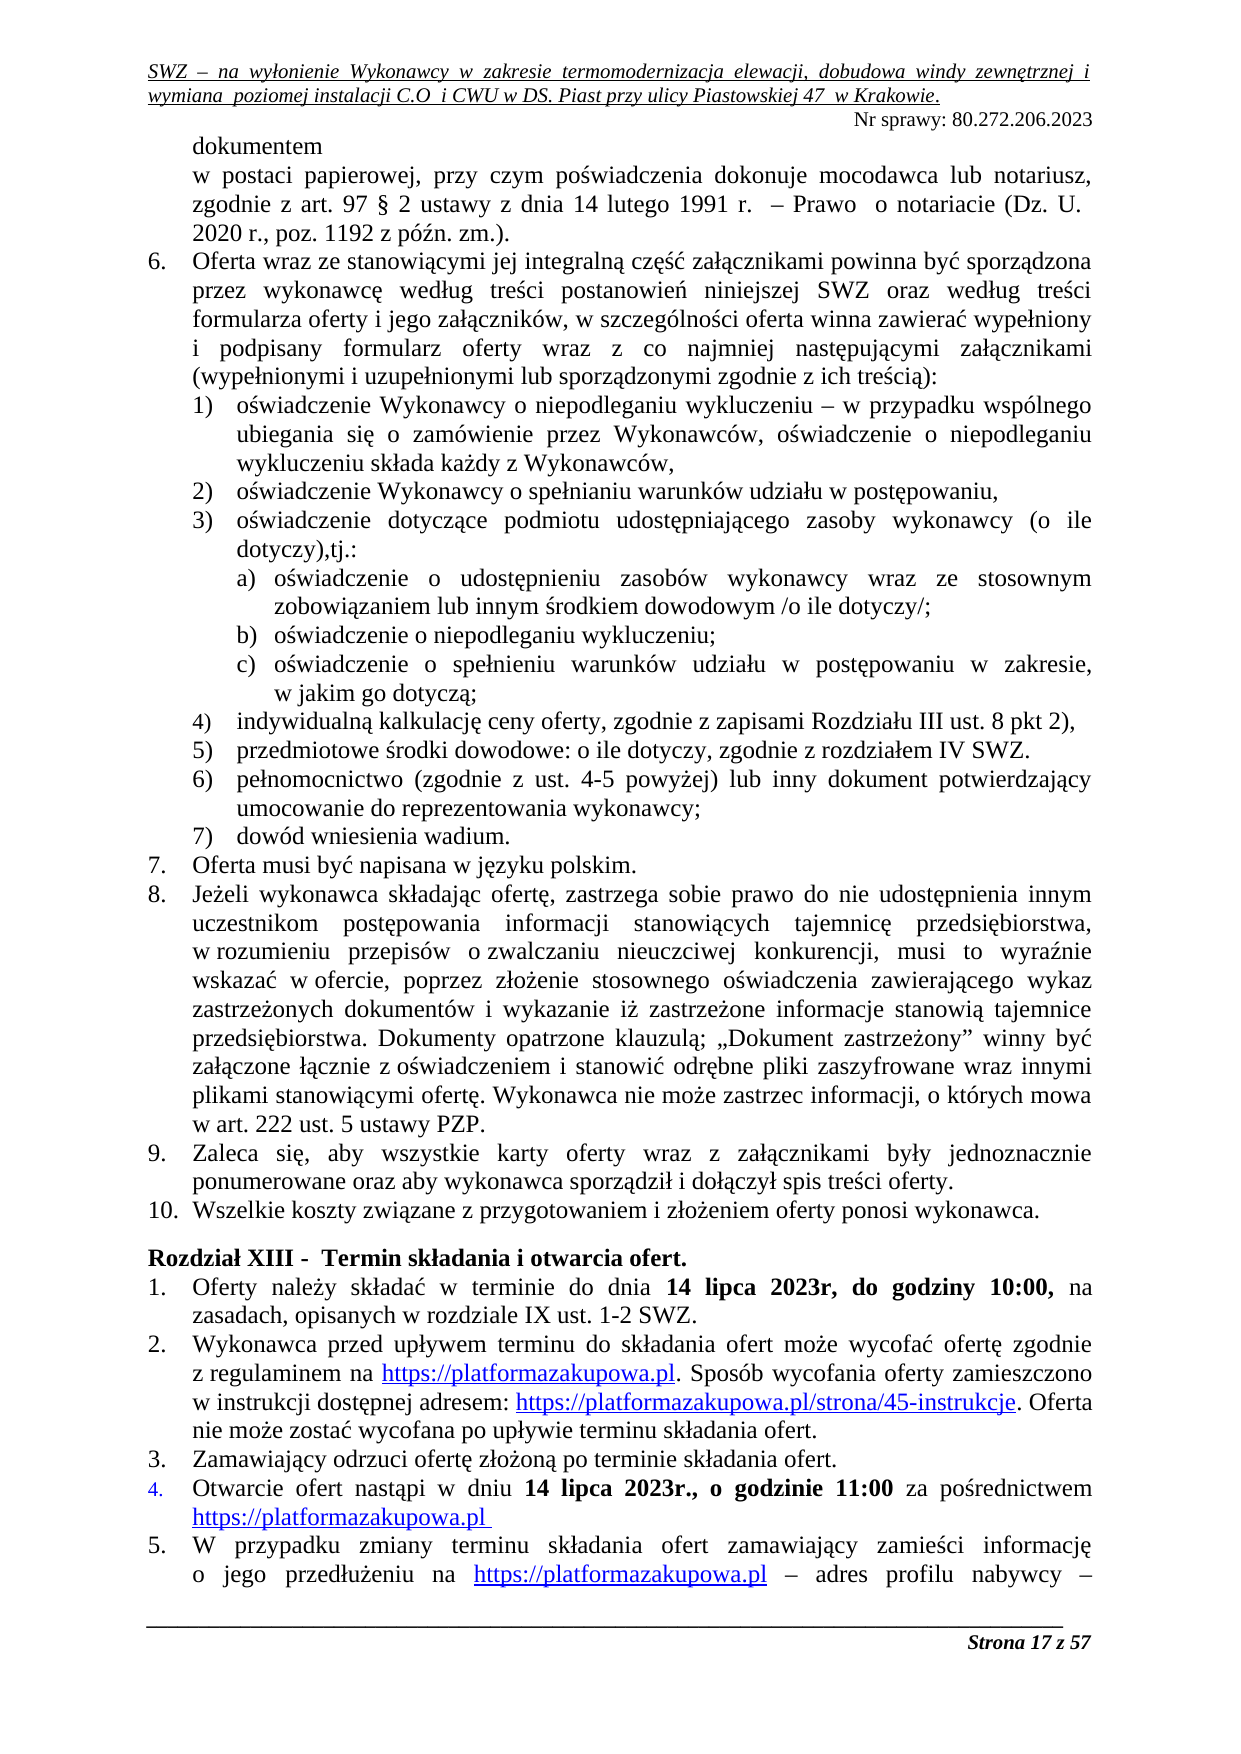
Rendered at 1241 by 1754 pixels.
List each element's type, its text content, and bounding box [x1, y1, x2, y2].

list oświadczenie Wykonawcy o niepodleganiu wykluczeniu – w przypadku wspólnego ubiegania się o zamówienie przez Wykonawców, oświadczenie o niepodleganiu wykluczeniu składa każdy z Wykonawców, [192, 390, 1092, 476]
list oświadczenie dotyczące podmiotu udostępniającego zasoby wykonawcy (o ile dotyczy),tj.: [192, 505, 1092, 563]
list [148, 1531, 1092, 1588]
list oświadczenie o niepodleganiu wykluczeniu; [236, 620, 1092, 649]
list oświadczenie o udostępnieniu zasobów wykonawcy wraz ze stosownym zobowiązaniem lub innym środkiem dowodowym /o ile dotyczy/; [236, 563, 1092, 620]
list Zamawiający odrzuci ofertę złożoną po terminie składania ofert. [148, 1444, 1092, 1473]
list oświadczenie Wykonawcy o spełnianiu warunków udziału w postępowaniu, [192, 476, 1092, 505]
list dowód wniesienia wadium. [192, 821, 1092, 850]
text Rozdział XIII - Termin składania i otwarcia ofert. [148, 1243, 1092, 1272]
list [148, 131, 1092, 246]
list Oferta musi być napisana w języku polskim. [148, 850, 1092, 879]
list Wykonawca przed upływem terminu do składania ofert może wycofać ofertę zgodnie z regulaminem na https://platformazakupowa.pl. Sposób wycofania oferty zamieszczono w instrukcji dostępnej adresem: https://platformazakupowa.pl/strona/45-instrukcje. Oferta nie może zostać wycofana po upływie terminu składania ofert. [148, 1329, 1092, 1444]
list Jeżeli wykonawca składając ofertę, zastrzega sobie prawo do nie udostępnienia innym uczestnikom postępowania informacji stanowiących tajemnicę przedsiębiorstwa, w rozumieniu przepisów o zwalczaniu nieuczciwej konkurencji, musi to wyraźnie wskazać w ofercie, poprzez złożenie stosownego oświadczenia zawierającego wykaz zastrzeżonych dokumentów i wykazanie iż zastrzeżone informacje stanowią tajemnice przedsiębiorstwa. Dokumenty opatrzone klauzulą; „Dokument zastrzeżony” winny być załączone łącznie z oświadczeniem i stanowić odrębne pliki zaszyfrowane wraz innymi plikami stanowiącymi ofertę. Wykonawca nie może zastrzec informacji, o których mowa w art. 222 ust. 5 ustawy PZP. [148, 879, 1092, 1138]
list Otwarcie ofert nastąpi w dniu 14 lipca 2023r., o godzinie 11:00 za pośrednictwem https://platformazakupowa.pl [148, 1473, 1092, 1531]
list oświadczenie o spełnieniu warunków udziału w postępowaniu w zakresie, w jakim go dotyczą; [236, 649, 1092, 706]
list Wszelkie koszty związane z przygotowaniem i złożeniem oferty ponosi wykonawca. [148, 1195, 1092, 1224]
list indywidualną kalkulację ceny oferty, zgodnie z zapisami Rozdziału III ust. 8 pkt 2), [192, 706, 1092, 735]
list Oferta wraz ze stanowiącymi jej integralną część załącznikami powinna być sporządzona przez wykonawcę według treści postanowień niniejszej SWZ oraz według treści formularza oferty i jego załączników, w szczególności oferta winna zawierać wypełniony i podpisany formularz oferty wraz z co najmniej następującymi załącznikami (wypełnionymi i uzupełnionymi lub sporządzonymi zgodnie z ich treścią): [148, 246, 1092, 390]
list Oferty należy składać w terminie do dnia 14 lipca 2023r, do godziny 10:00, na zasadach, opisanych w rozdziale IX ust. 1-2 SWZ. [148, 1272, 1092, 1329]
list przedmiotowe środki dowodowe: o ile dotyczy, zgodnie z rozdziałem IV SWZ. [192, 735, 1092, 764]
list pełnomocnictwo (zgodnie z ust. 4-5 powyżej) lub inny dokument potwierdzający umocowanie do reprezentowania wykonawcy; [192, 764, 1092, 821]
list Zaleca się, aby wszystkie karty oferty wraz z załącznikami były jednoznacznie ponumerowane oraz aby wykonawca sporządził i dołączył spis treści oferty. [148, 1138, 1092, 1195]
